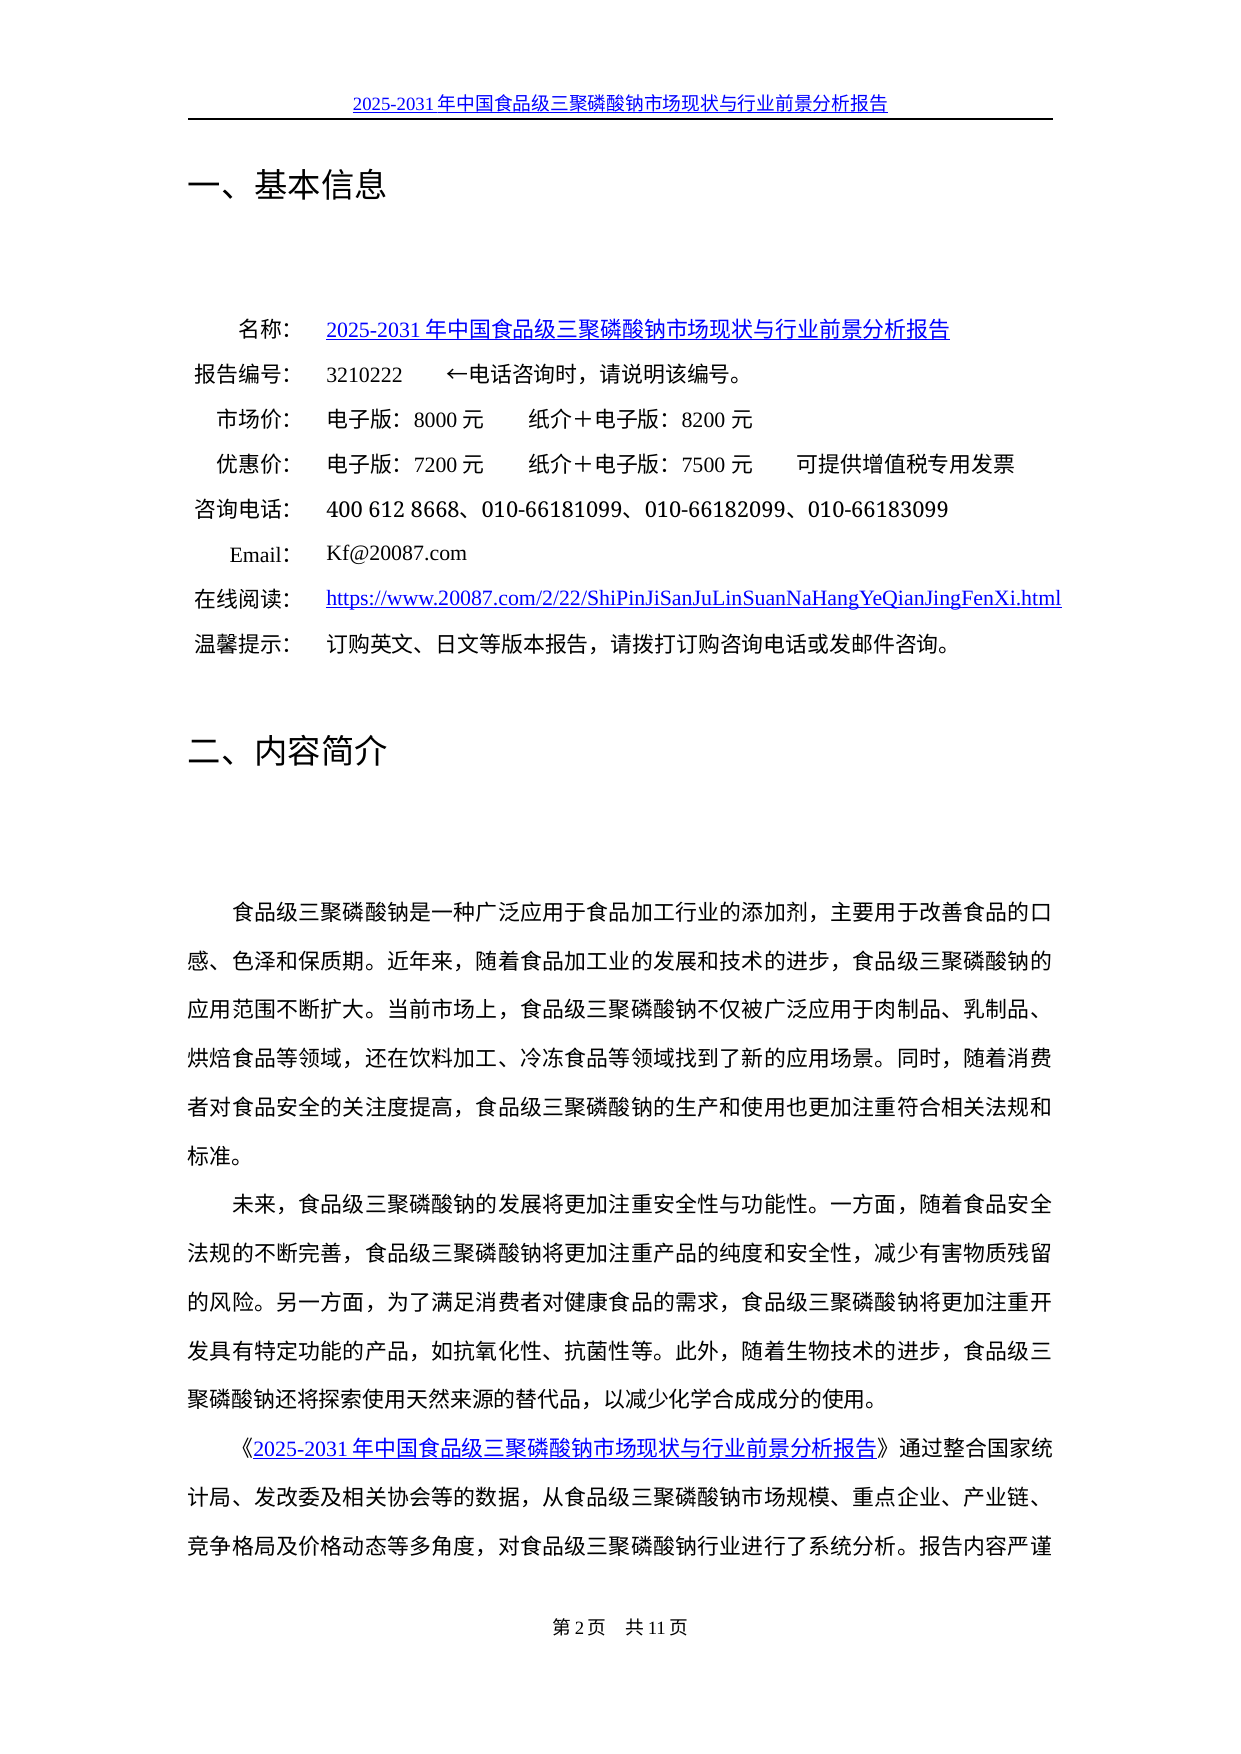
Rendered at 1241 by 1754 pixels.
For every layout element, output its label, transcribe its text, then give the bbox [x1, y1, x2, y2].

table_cell 报告编号： [167, 357, 315, 402]
table_cell 优惠价： [167, 447, 315, 492]
table_cell 400 612 8668、010-66181099、010-66182099、010-66183099 [315, 492, 1073, 537]
table_cell 温馨提示： [167, 627, 315, 672]
table_cell Kf@20087.com [315, 537, 1073, 582]
title 一、基本信息 [187, 150, 1053, 215]
table_cell 在线阅读： [167, 582, 315, 627]
table_cell 电子版：8000 元 纸介＋电子版：8200 元 [315, 402, 1073, 447]
table_cell [315, 582, 1073, 627]
table_cell 市场价： [167, 402, 315, 447]
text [187, 894, 1053, 1561]
table_cell 咨询电话： [167, 492, 315, 537]
table_header 2025-2031年中国食品级三聚磷酸钠市场现状与行业前景分析报告 [315, 312, 1073, 357]
table_cell 3210222 ←电话咨询时，请说明该编号。 [315, 357, 1073, 402]
table_header 名称： [167, 312, 315, 357]
table_cell 电子版：7200 元 纸介＋电子版：7500 元 可提供增值税专用发票 [315, 447, 1073, 492]
title 二、内容简介 [187, 717, 1053, 782]
table_cell Email： [167, 537, 315, 582]
table_cell 订购英文、日文等版本报告，请拨打订购咨询电话或发邮件咨询。 [315, 627, 1073, 672]
